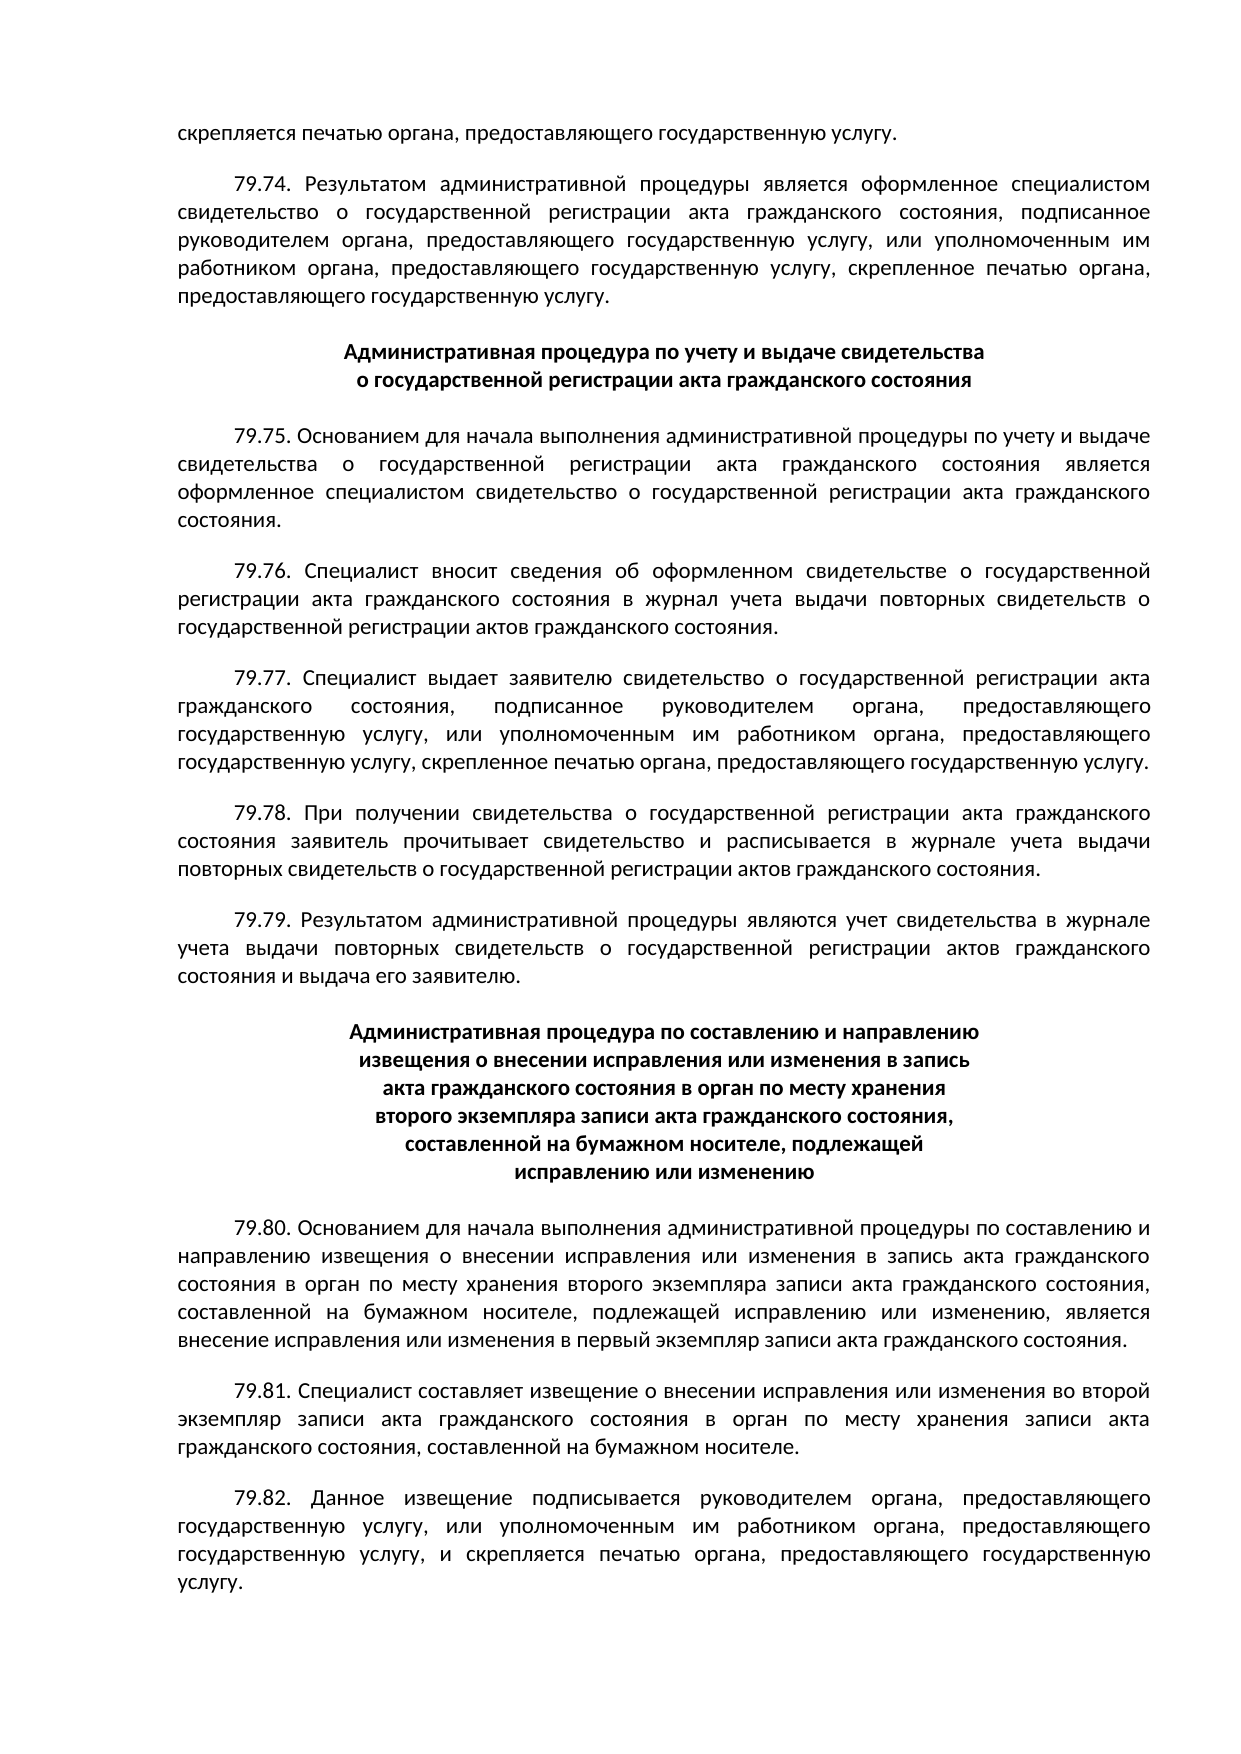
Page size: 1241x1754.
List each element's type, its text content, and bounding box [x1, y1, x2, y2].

title Административная процедура по учету и выдаче свидетельства [177, 337, 1152, 365]
text 79.79. Результатом административной процедуры являются учет свидетельства в журнале учета выдачи повторных свидетельств о государственной регистрации актов гражданского состояния и выдача его заявителю. [177, 905, 1152, 989]
text 79.76. Специалист вносит сведения об оформленном свидетельстве о государственной регистрации акта гражданского состояния в журнал учета выдачи повторных свидетельств о государственной регистрации актов гражданского состояния. [177, 556, 1152, 640]
title исправлению или изменению [177, 1157, 1152, 1185]
title Административная процедура по составлению и направлению [177, 1017, 1152, 1045]
title о государственной регистрации акта гражданского состояния [177, 365, 1152, 393]
title составленной на бумажном носителе, подлежащей [177, 1129, 1152, 1157]
text 79.74. Результатом административной процедуры является оформленное специалистом свидетельство о государственной регистрации акта гражданского состояния, подписанное руководителем органа, предоставляющего государственную услугу, или уполномоченным им работником органа, предоставляющего государственную услугу, скрепленное печатью органа, предоставляющего государственную услугу. [177, 169, 1152, 309]
text 79.82. Данное извещение подписывается руководителем органа, предоставляющего государственную услугу, или уполномоченным им работником органа, предоставляющего государственную услугу, и скрепляется печатью органа, предоставляющего государственную услугу. [177, 1483, 1152, 1596]
text 79.77. Специалист выдает заявителю свидетельство о государственной регистрации акта гражданского состояния, подписанное руководителем органа, предоставляющего государственную услугу, или уполномоченным им работником органа, предоставляющего государственную услугу, скрепленное печатью органа, предоставляющего государственную услугу. [177, 663, 1152, 775]
text 79.78. При получении свидетельства о государственной регистрации акта гражданского состояния заявитель прочитывает свидетельство и расписывается в журнале учета выдачи повторных свидетельств о государственной регистрации актов гражданского состояния. [177, 798, 1152, 882]
text 79.75. Основанием для начала выполнения административной процедуры по учету и выдаче свидетельства о государственной регистрации акта гражданского состояния является оформленное специалистом свидетельство о государственной регистрации акта гражданского состояния. [177, 421, 1152, 533]
text 79.80. Основанием для начала выполнения административной процедуры по составлению и направлению извещения о внесении исправления или изменения в запись акта гражданского состояния в орган по месту хранения второго экземпляра записи акта гражданского состояния, составленной на бумажном носителе, подлежащей исправлению или изменению, является внесение исправления или изменения в первый экземпляр записи акта гражданского состояния. [177, 1213, 1152, 1353]
text 79.81. Специалист составляет извещение о внесении исправления или изменения во второй экземпляр записи акта гражданского состояния в орган по месту хранения записи акта гражданского состояния, составленной на бумажном носителе. [177, 1376, 1152, 1461]
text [177, 118, 1152, 146]
title акта гражданского состояния в орган по месту хранения [177, 1073, 1152, 1101]
title извещения о внесении исправления или изменения в запись [177, 1045, 1152, 1073]
title второго экземпляра записи акта гражданского состояния, [177, 1101, 1152, 1129]
